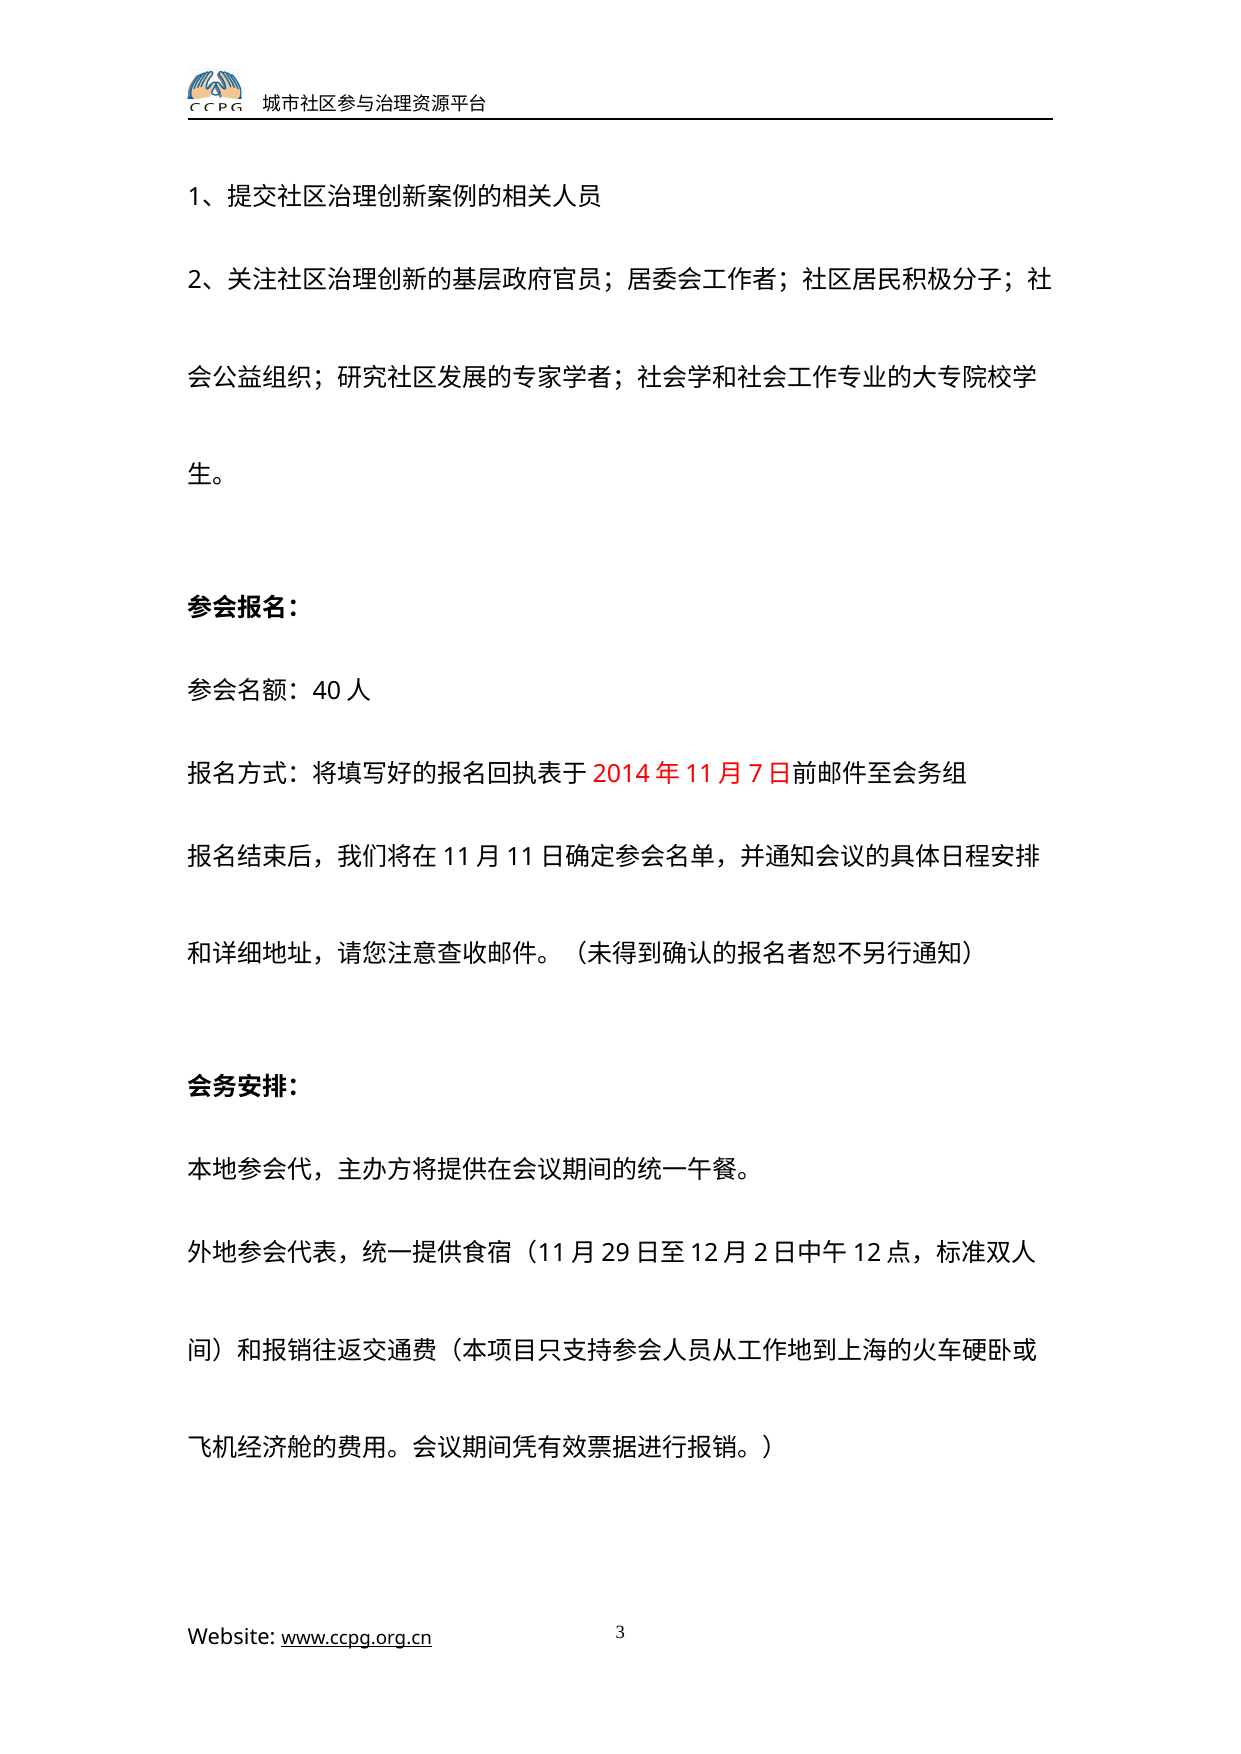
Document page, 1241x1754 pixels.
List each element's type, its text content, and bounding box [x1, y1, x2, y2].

picture [187, 68, 242, 111]
text 1、提交社区治理创新案例的相关人员 [187, 162, 1053, 227]
text 会务安排： [187, 1052, 1053, 1117]
text 参会报名： [187, 573, 1053, 638]
text 报名方式：将填写好的报名回执表于2014年11月7日前邮件至会务组 [187, 739, 1053, 804]
text 2、关注社区治理创新的基层政府官员；居委会工作者；社区居民积极分子；社会公益组织；研究社区发展的专家学者；社会学和社会工作专业的大专院校学生。 [187, 245, 1053, 505]
text 本地参会代，主办方将提供在会议期间的统一午餐。 [187, 1135, 1053, 1200]
text 参会名额：40人 [187, 656, 1053, 721]
text 报名结束后，我们将在11月11日确定参会名单，并通知会议的具体日程安排和详细地址，请您注意查收邮件。（未得到确认的报名者恕不另行通知） [187, 822, 1053, 984]
text 外地参会代表，统一提供食宿（11月29日至12月2日中午12点，标准双人间）和报销往返交通费（本项目只支持参会人员从工作地到上海的火车硬卧或飞机经济舱的费用。会议期间凭有效票据进行报销。） [187, 1218, 1053, 1478]
